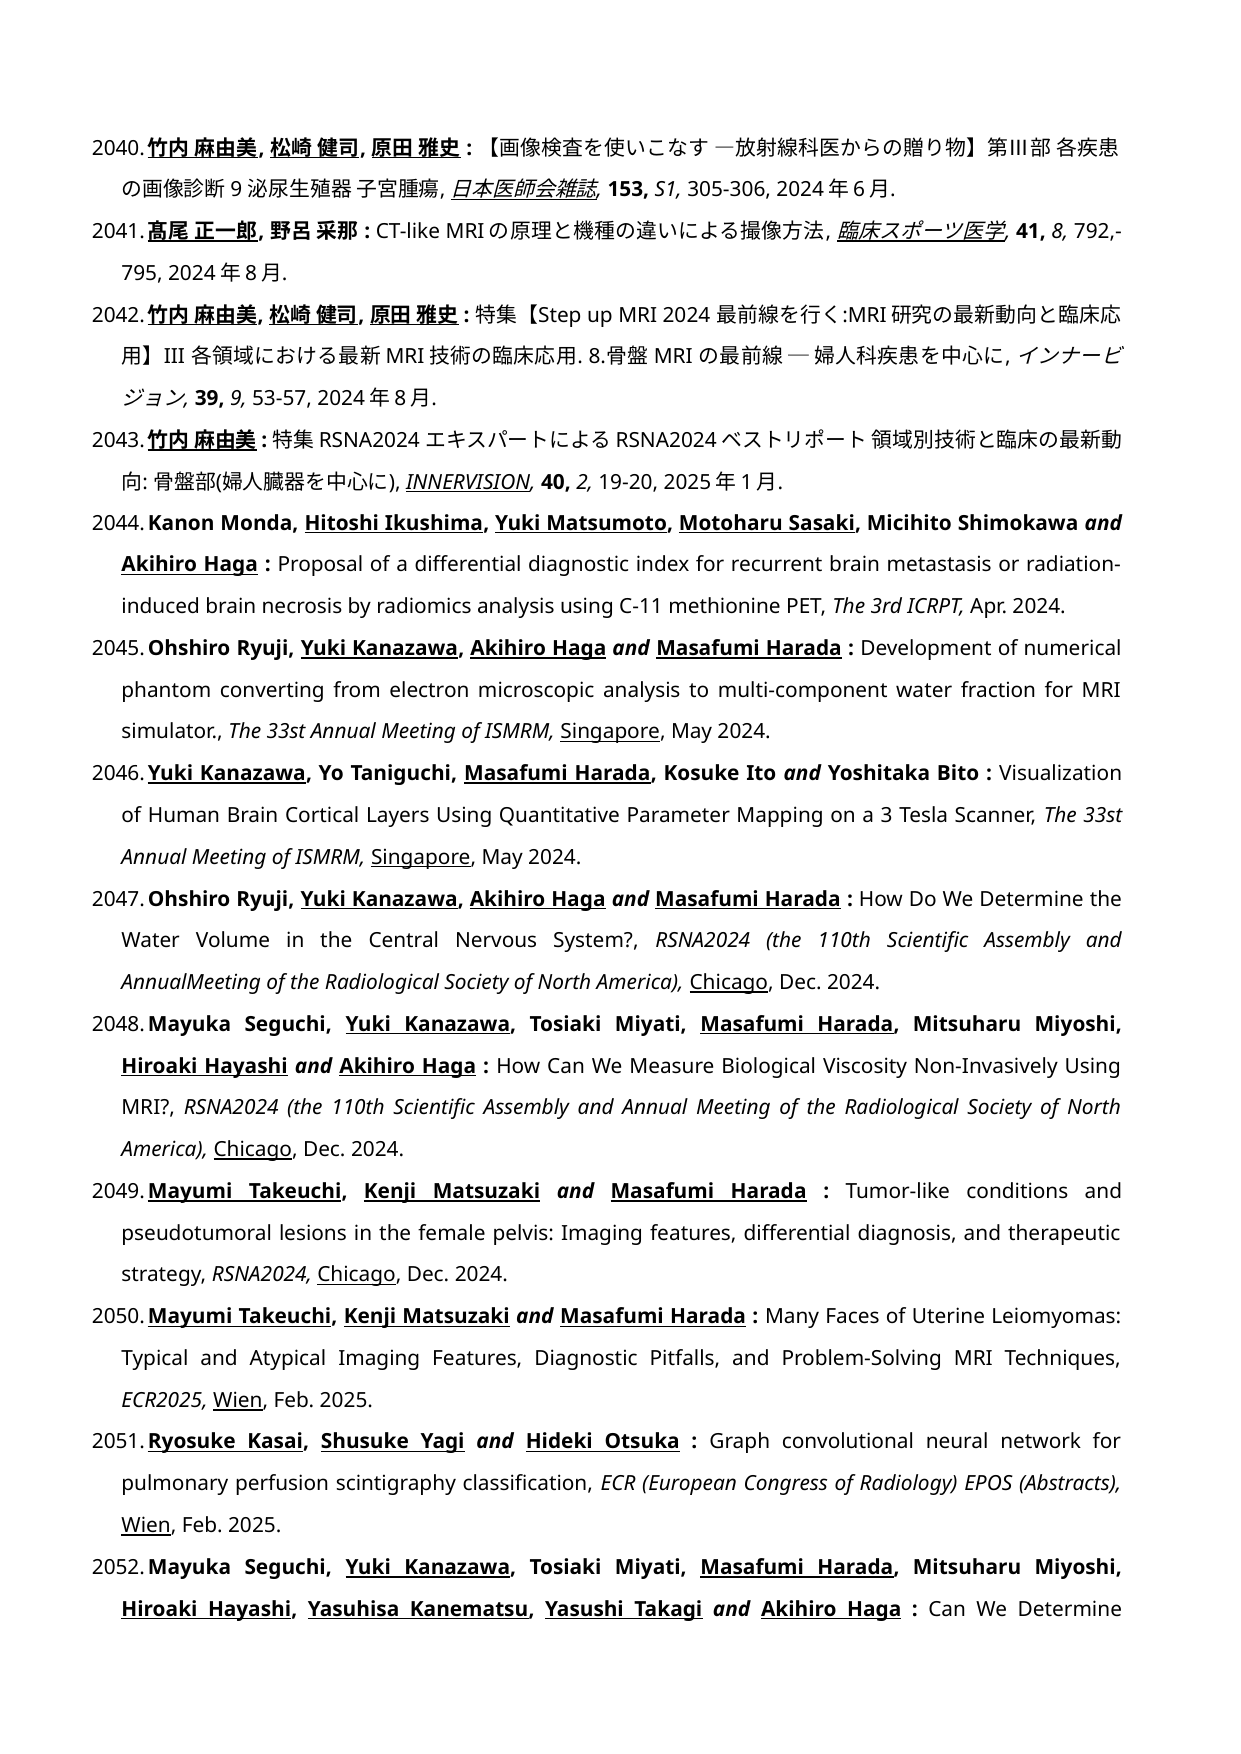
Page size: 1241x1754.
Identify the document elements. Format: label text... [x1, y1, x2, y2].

list Ryosuke Kasai, Shusuke Yagi and Hideki Otsuka : Graph convolutional neural network for pulmonary perfusion scintigraphy classification, ECR (European Congress of Radiology) EPOS (Abstracts), Wien, Feb. 2025. [92, 1420, 1122, 1545]
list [92, 1545, 1122, 1629]
list Ohshiro Ryuji, Yuki Kanazawa, Akihiro Haga and Masafumi Harada : How Do We Determine the Water Volume in the Central Nervous System?, RSNA2024 (the 110th Scientific Assembly and AnnualMeeting of the Radiological Society of North America), Chicago, Dec. 2024. [92, 877, 1122, 1002]
list Kanon Monda, Hitoshi Ikushima, Yuki Matsumoto, Motoharu Sasaki, Micihito Shimokawa and Akihiro Haga : Proposal of a differential diagnostic index for recurrent brain metastasis or radiation-induced brain necrosis by radiomics analysis using C-11 methionine PET, The 3rd ICRPT, Apr. 2024. [92, 501, 1122, 626]
list Mayumi Takeuchi, Kenji Matsuzaki and Masafumi Harada : Many Faces of Uterine Leiomyomas: Typical and Atypical Imaging Features, Diagnostic Pitfalls, and Problem-Solving MRI Techniques, ECR2025, Wien, Feb. 2025. [92, 1295, 1122, 1420]
list 竹内 麻由美, 松崎 健司, 原田 雅史 : 【画像検査を使いこなす —放射線科医からの贈り物】第Ⅲ部 各疾患の画像診断 9 泌尿生殖器 子宮腫瘍, 日本医師会雑誌, 153, S1, 305-306, 2024年6月. [92, 125, 1122, 209]
list Mayumi Takeuchi, Kenji Matsuzaki and Masafumi Harada : Tumor-like conditions and pseudotumoral lesions in the female pelvis: Imaging features, differential diagnosis, and therapeutic strategy, RSNA2024, Chicago, Dec. 2024. [92, 1169, 1122, 1295]
list Yuki Kanazawa, Yo Taniguchi, Masafumi Harada, Kosuke Ito and Yoshitaka Bito : Visualization of Human Brain Cortical Layers Using Quantitative Parameter Mapping on a 3 Tesla Scanner, The 33st Annual Meeting of ISMRM, Singapore, May 2024. [92, 752, 1122, 877]
list 髙尾 正一郎, 野呂 采那 : CT-like MRIの原理と機種の違いによる撮像方法, 臨床スポーツ医学, 41, 8, 792,-795, 2024年8月. [92, 209, 1122, 292]
list 竹内 麻由美, 松崎 健司, 原田 雅史 : 特集【Step up MRI 2024 最前線を行く:MRI研究の最新動向と臨床応用】III 各領域における最新MRI技術の臨床応用. 8.骨盤 MRI の最前線 ─ 婦人科疾患を中心に, インナービジョン, 39, 9, 53-57, 2024年8月. [92, 292, 1122, 417]
list Ohshiro Ryuji, Yuki Kanazawa, Akihiro Haga and Masafumi Harada : Development of numerical phantom converting from electron microscopic analysis to multi-component water fraction for MRI simulator., The 33st Annual Meeting of ISMRM, Singapore, May 2024. [92, 626, 1122, 752]
list 竹内 麻由美 : 特集RSNA2024 エキスパートによるRSNA2024ベストリポート 領域別技術と臨床の最新動向: 骨盤部(婦人臓器を中心に), INNERVISION, 40, 2, 19-20, 2025年1月. [92, 417, 1122, 501]
list Mayuka Seguchi, Yuki Kanazawa, Tosiaki Miyati, Masafumi Harada, Mitsuharu Miyoshi, Hiroaki Hayashi and Akihiro Haga : How Can We Measure Biological Viscosity Non-Invasively Using MRI?, RSNA2024 (the 110th Scientific Assembly and Annual Meeting of the Radiological Society of North America), Chicago, Dec. 2024. [92, 1002, 1122, 1169]
